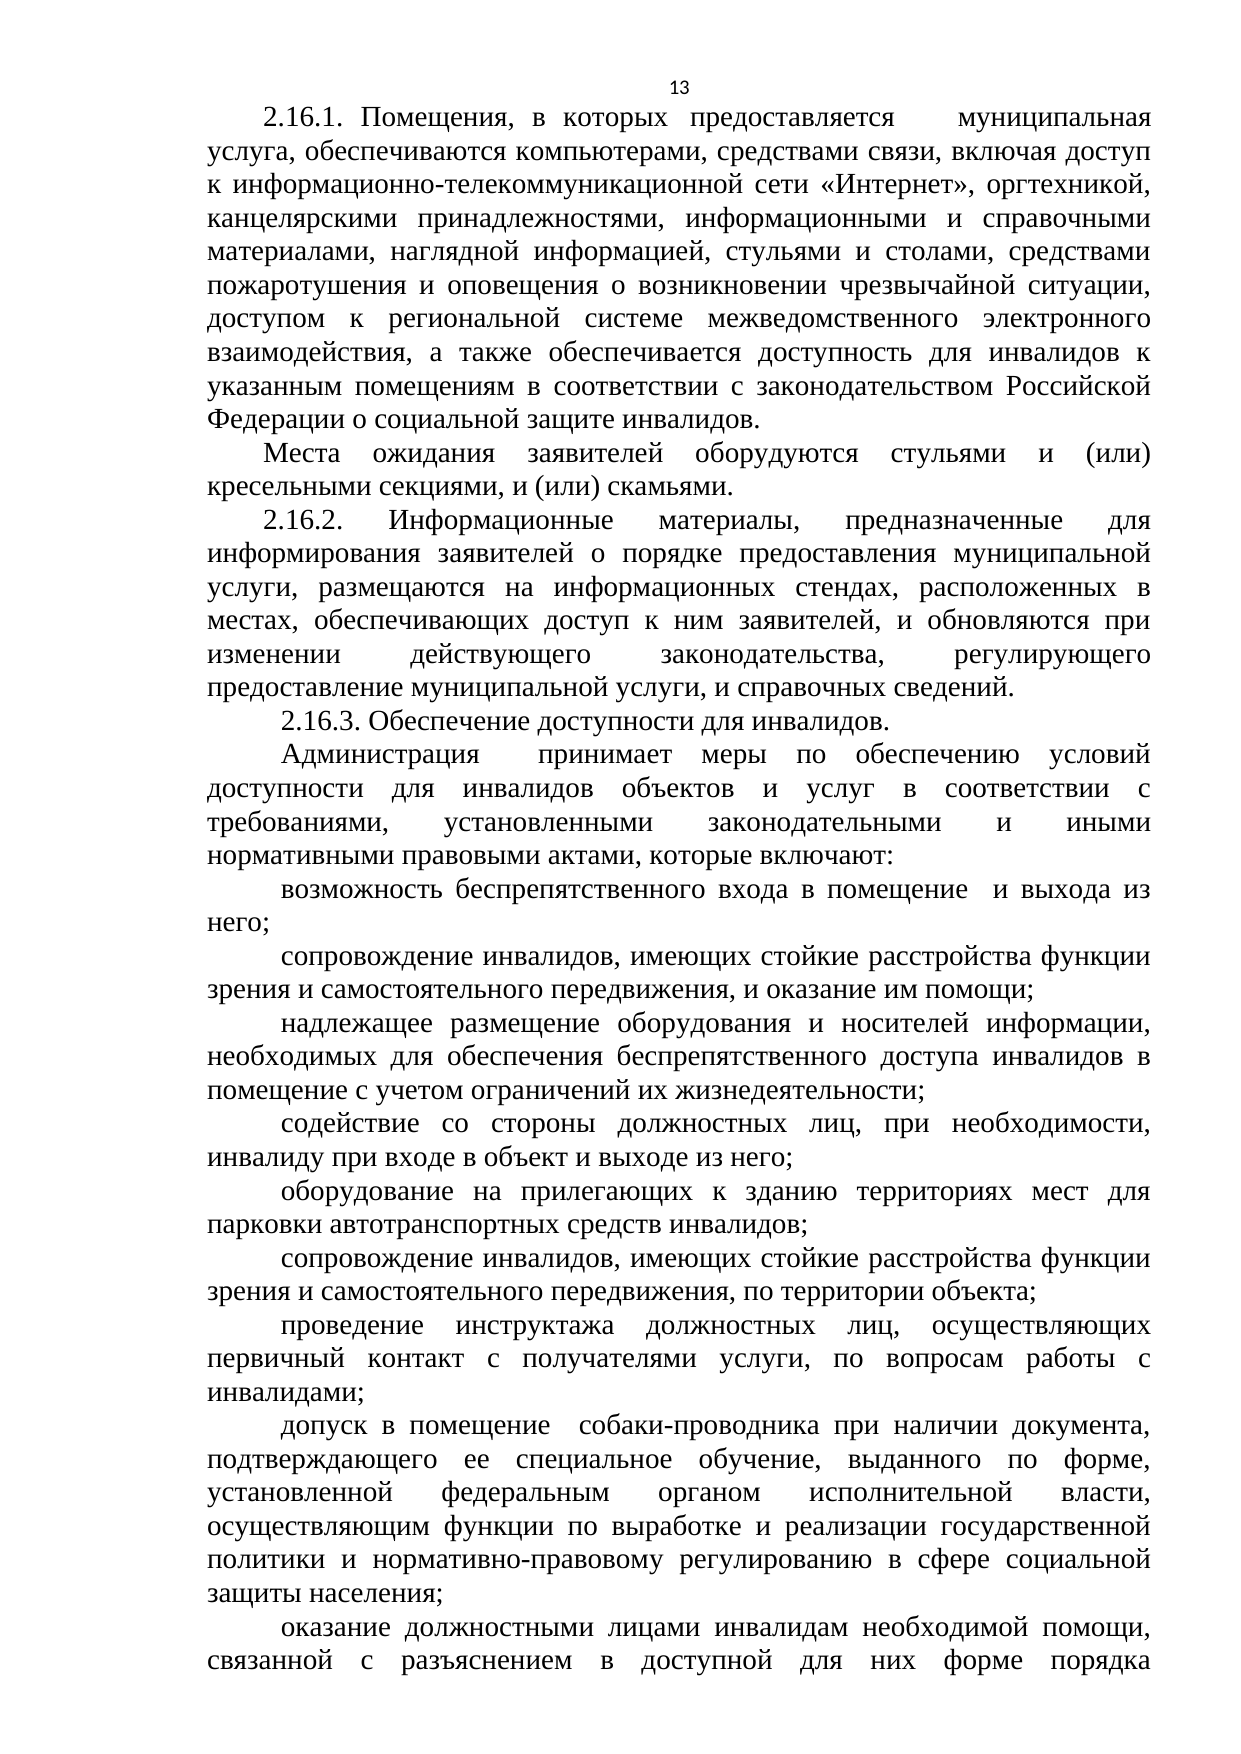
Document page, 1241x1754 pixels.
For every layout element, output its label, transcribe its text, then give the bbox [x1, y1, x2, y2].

text содействие со стороны должностных лиц, при необходимости, инвалиду при входе в объект и выходе из него; [207, 1106, 1152, 1173]
text сопровождение инвалидов, имеющих стойкие расстройства функции зрения и самостоятельного передвижения, и оказание им помощи; [207, 938, 1152, 1005]
text Администрация принимает меры по обеспечению условий доступности для инвалидов объектов и услуг в соответствии с требованиями, установленными законодательными и иными нормативными правовыми актами, которые включают: [207, 737, 1152, 871]
text надлежащее размещение оборудования и носителей информации, необходимых для обеспечения беспрепятственного доступа инвалидов в помещение с учетом ограничений их жизнедеятельности; [207, 1005, 1152, 1106]
text проведение инструктажа должностных лиц, осуществляющих первичный контакт с получателями услуги, по вопросам работы с инвалидами; [207, 1307, 1152, 1407]
text допуск в помещение собаки-проводника при наличии документа, подтверждающего ее специальное обучение, выданного по форме, установленной федеральным органом исполнительной власти, осуществляющим функции по выработке и реализации государственной политики и нормативно-правовому регулированию в сфере социальной защиты населения; [207, 1407, 1152, 1609]
text 2.16.1. Помещения, в которых предоставляется муниципальная услуга, обеспечиваются компьютерами, средствами связи, включая доступ к информационно-телекоммуникационной сети «Интернет», оргтехникой, канцелярскими принадлежностями, информационными и справочными материалами, наглядной информацией, стульями и столами, средствами пожаротушения и оповещения о возникновении чрезвычайной ситуации, доступом к региональной системе межведомственного электронного взаимодействия, а также обеспечивается доступность для инвалидов к указанным помещениям в соответствии с законодательством Российской Федерации о социальной защите инвалидов. [207, 99, 1152, 435]
text 2.16.2. Информационные материалы, предназначенные для информирования заявителей о порядке предоставления муниципальной услуги, размещаются на информационных стендах, расположенных в местах, обеспечивающих доступ к ним заявителей, и обновляются при изменении действующего законодательства, регулирующего предоставление муниципальной услуги, и справочных сведений. [207, 502, 1152, 703]
text 2.16.3. Обеспечение доступности для инвалидов. [207, 703, 1152, 737]
text сопровождение инвалидов, имеющих стойкие расстройства функции зрения и самостоятельного передвижения, по территории объекта; [207, 1240, 1152, 1307]
text Места ожидания заявителей оборудуются стульями и (или) кресельными секциями, и (или) скамьями. [207, 435, 1152, 502]
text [207, 1609, 1152, 1676]
text возможность беспрепятственного входа в помещение и выхода из него; [207, 871, 1152, 938]
text оборудование на прилегающих к зданию территориях мест для парковки автотранспортных средств инвалидов; [207, 1173, 1152, 1240]
